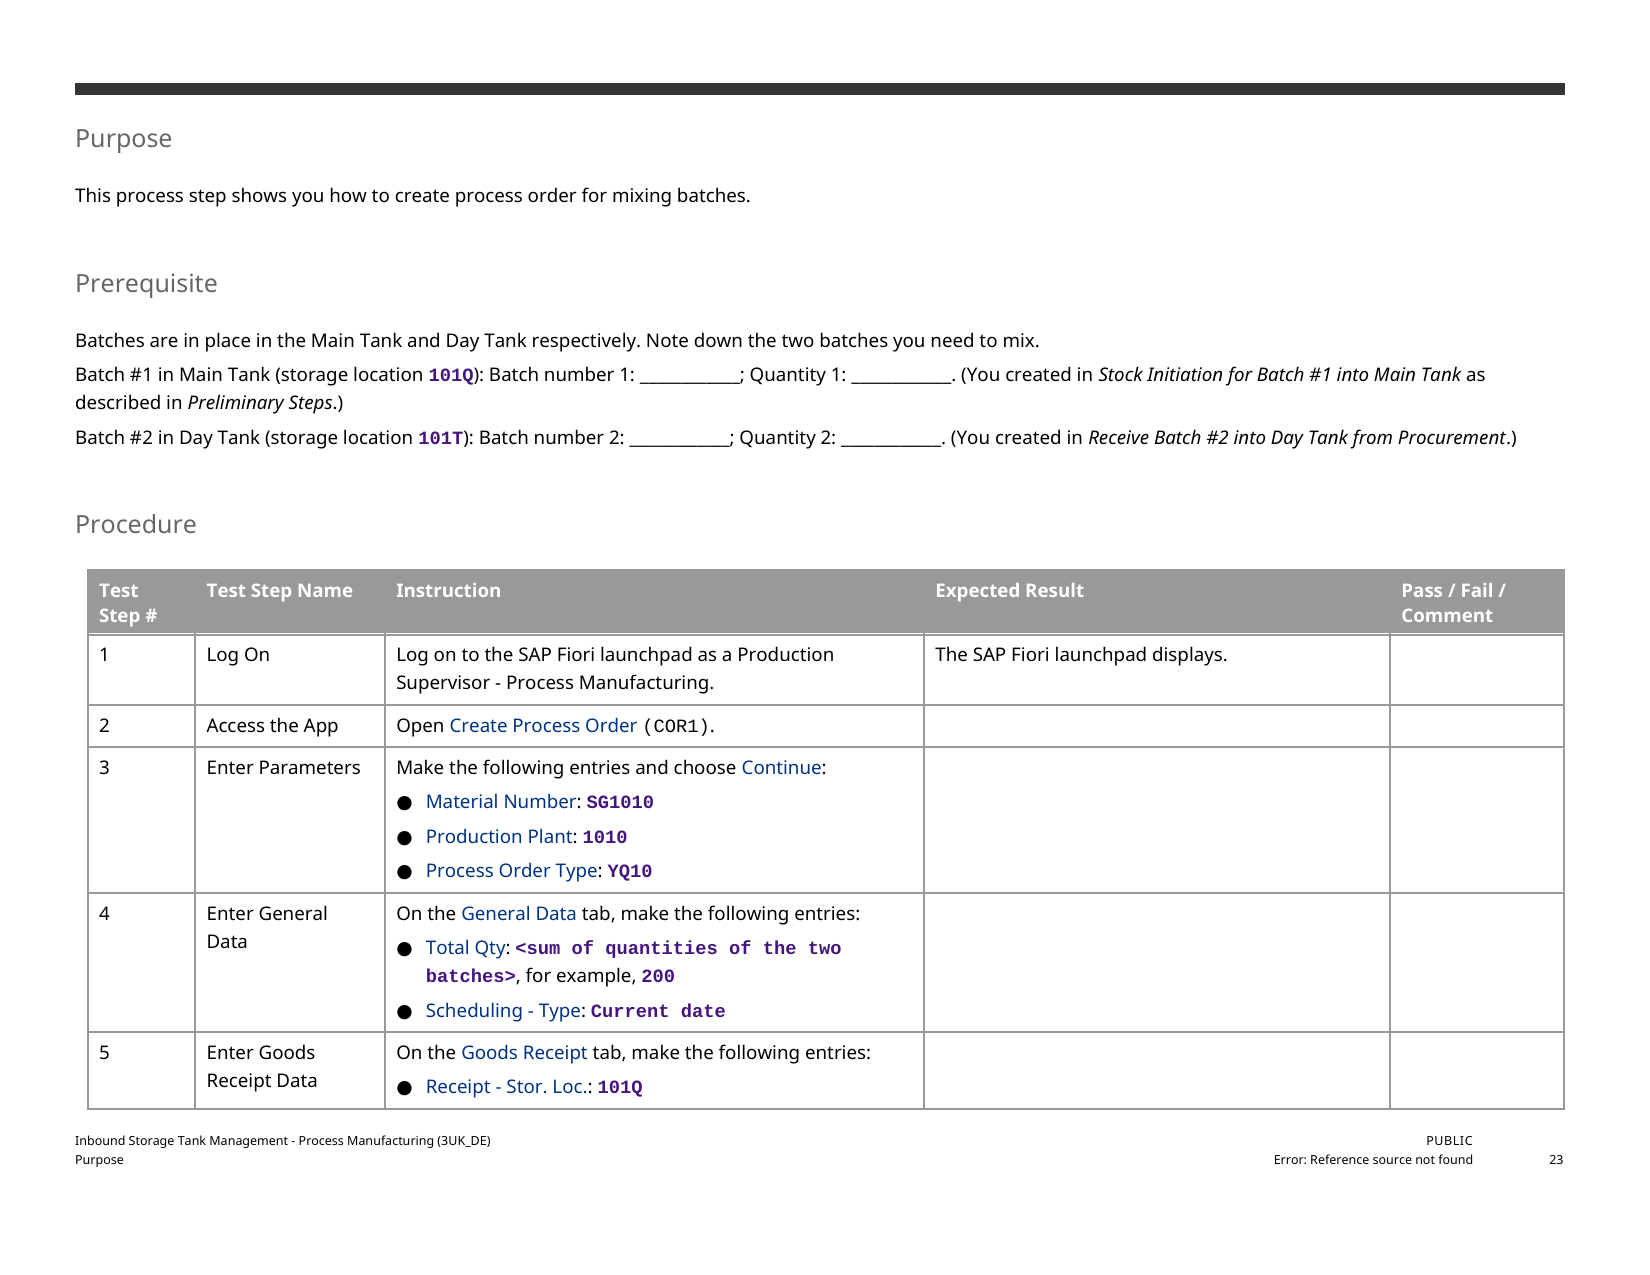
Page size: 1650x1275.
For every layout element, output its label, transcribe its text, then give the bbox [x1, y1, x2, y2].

table_cell [1391, 706, 1563, 746]
text Batch #1 in Main Tank (storage location 101Q): Batch number 1: ____________; Quantity 1: ____________. (You created in Stock Initiation for Batch #1 into Main Tank as described in Preliminary Steps.) [75, 361, 1565, 415]
table_cell [1391, 748, 1563, 892]
table_cell Log On [196, 636, 384, 704]
table_cell Open Create Process Order (COR1). [386, 706, 923, 746]
table_cell Make the following entries and choose Continue: Material Number: SG1010 Production Plant: 1010 Process Order Type: YQ10 [386, 748, 923, 892]
table_cell [1391, 894, 1563, 1031]
table_header Instruction [386, 571, 923, 633]
text Batches are in place in the Main Tank and Day Tank respectively. Note down the two batches you need to mix. [75, 327, 1565, 353]
table_cell 4 [89, 894, 194, 1031]
text This process step shows you how to create process order for mixing batches. [75, 182, 1565, 208]
table_cell [925, 706, 1389, 746]
table_cell 3 [89, 748, 194, 892]
title Purpose [75, 124, 1565, 153]
table_cell The SAP Fiori launchpad displays. [925, 636, 1389, 704]
table_cell 2 [89, 706, 194, 746]
table_header Pass / Fail / Comment [1391, 571, 1563, 633]
title Prerequisite [75, 269, 1565, 298]
table_cell 5 [89, 1033, 194, 1108]
table_cell On the General Data tab, make the following entries: Total Qty: <sum of quantities of the two batches>, for example, 200 Scheduling - Type: Current date [386, 894, 923, 1031]
table_cell [1391, 636, 1563, 704]
table_cell [925, 748, 1389, 892]
table_cell [1391, 1033, 1563, 1108]
table_cell Log on to the SAP Fiori launchpad as a Production Supervisor - Process Manufacturing. [386, 636, 923, 704]
table_cell Enter Parameters [196, 748, 384, 892]
title Procedure [75, 511, 1565, 540]
table_cell Access the App [196, 706, 384, 746]
text Batch #2 in Day Tank (storage location 101T): Batch number 2: ____________; Quantity 2: ____________. (You created in Receive Batch #2 into Day Tank from Procurement.) [75, 424, 1565, 450]
table_header Expected Result [925, 571, 1389, 633]
table_cell On the Goods Receipt tab, make the following entries: Receipt - Stor. Loc.: 101Q [386, 1033, 923, 1108]
table_cell Enter Goods Receipt Data [196, 1033, 384, 1108]
table_cell [925, 894, 1389, 1031]
table_cell Enter General Data [196, 894, 384, 1031]
table_header Test Step # [89, 571, 194, 633]
table_cell 1 [89, 636, 194, 704]
table_cell [925, 1033, 1389, 1108]
table_header Test Step Name [196, 571, 384, 633]
